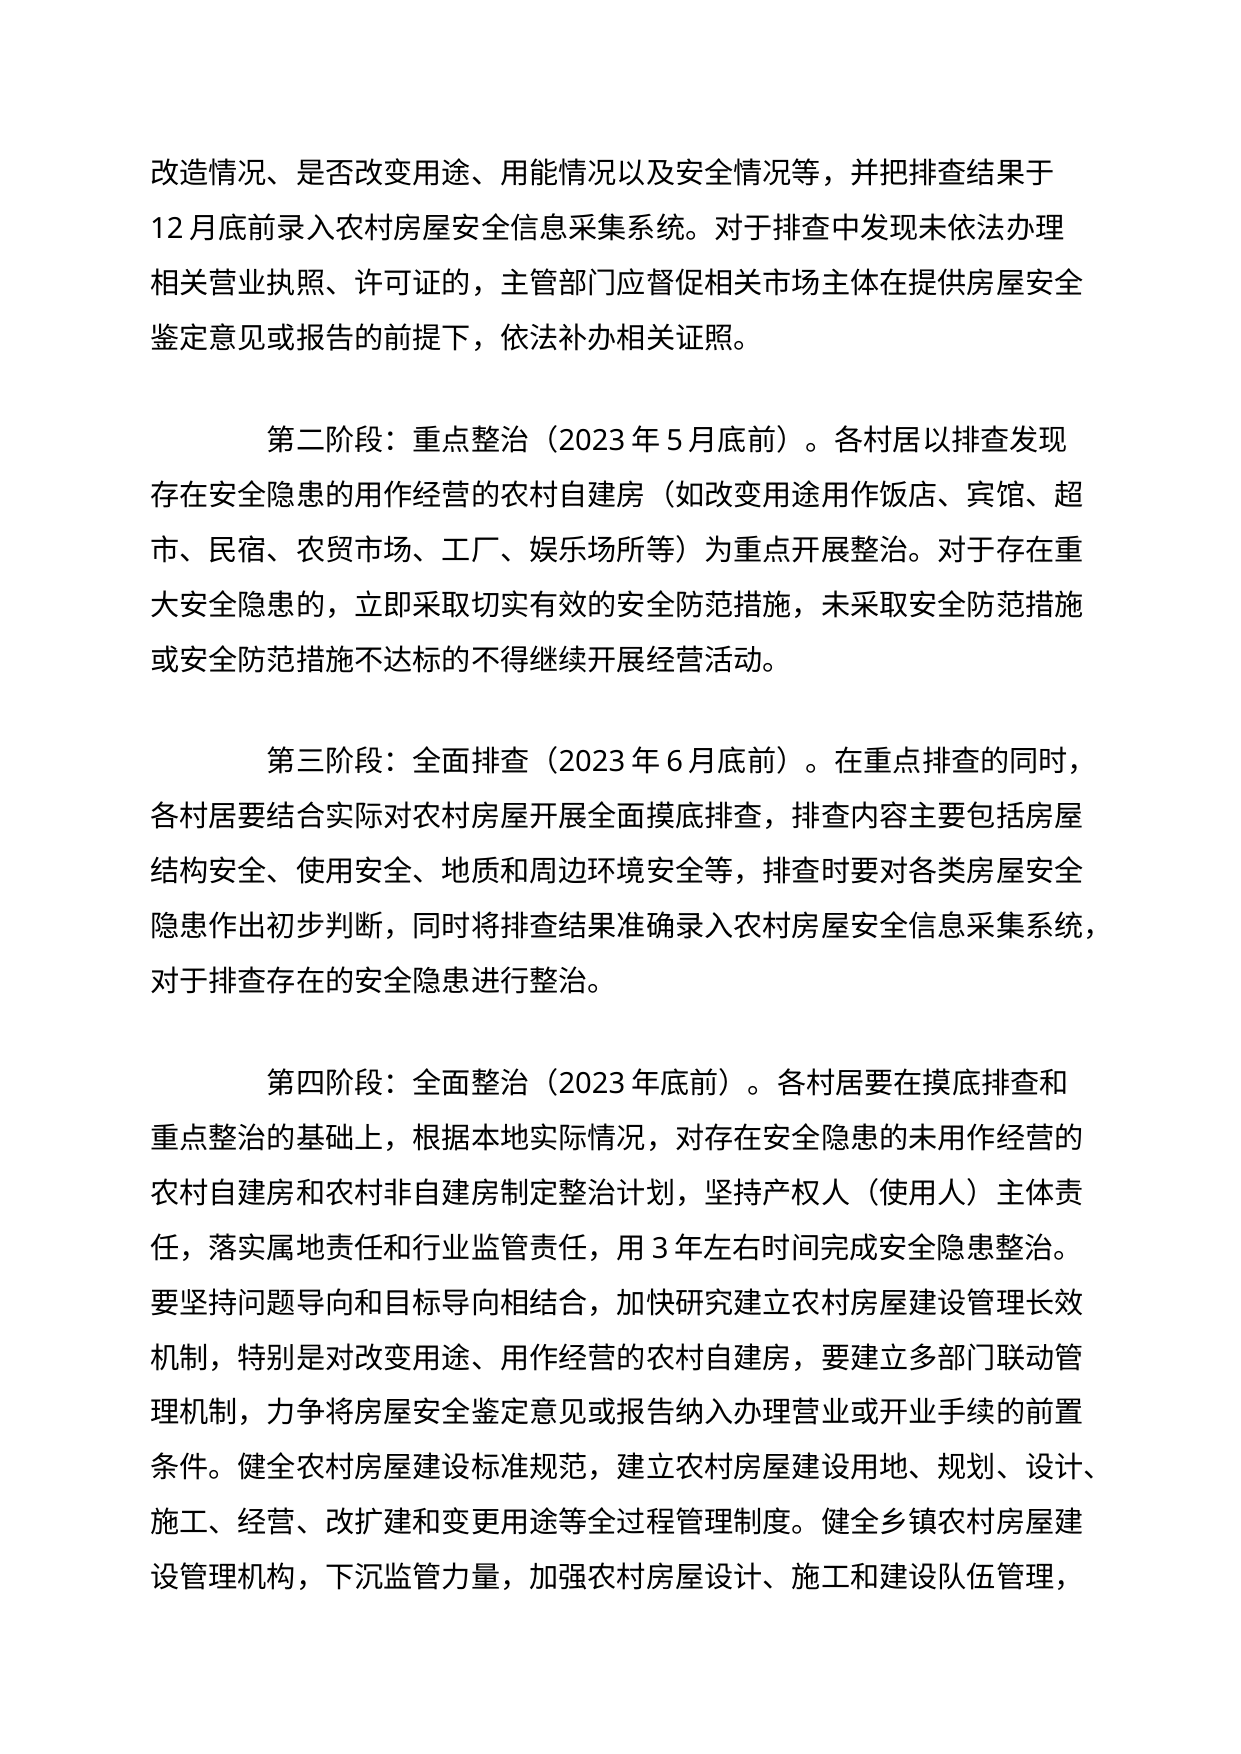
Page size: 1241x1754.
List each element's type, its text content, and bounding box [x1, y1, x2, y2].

text 第三阶段：全面排查（2023年6月底前）。在重点排查的同时，各村居要结合实际对农村房屋开展全面摸底排查，排查内容主要包括房屋结构安全、使用安全、地质和周边环境安全等，排查时要对各类房屋安全隐患作出初步判断，同时将排查结果准确录入农村房屋安全信息采集系统，对于排查存在的安全隐患进行整治。 [150, 738, 1090, 1000]
text 第二阶段：重点整治（2023年5月底前）。各村居以排查发现存在安全隐患的用作经营的农村自建房（如改变用途用作饭店、宾馆、超市、民宿、农贸市场、工厂、娱乐场所等）为重点开展整治。对于存在重大安全隐患的，立即采取切实有效的安全防范措施，未采取安全防范措施或安全防范措施不达标的不得继续开展经营活动。 [150, 417, 1090, 678]
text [150, 1059, 1090, 1596]
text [150, 150, 1090, 357]
